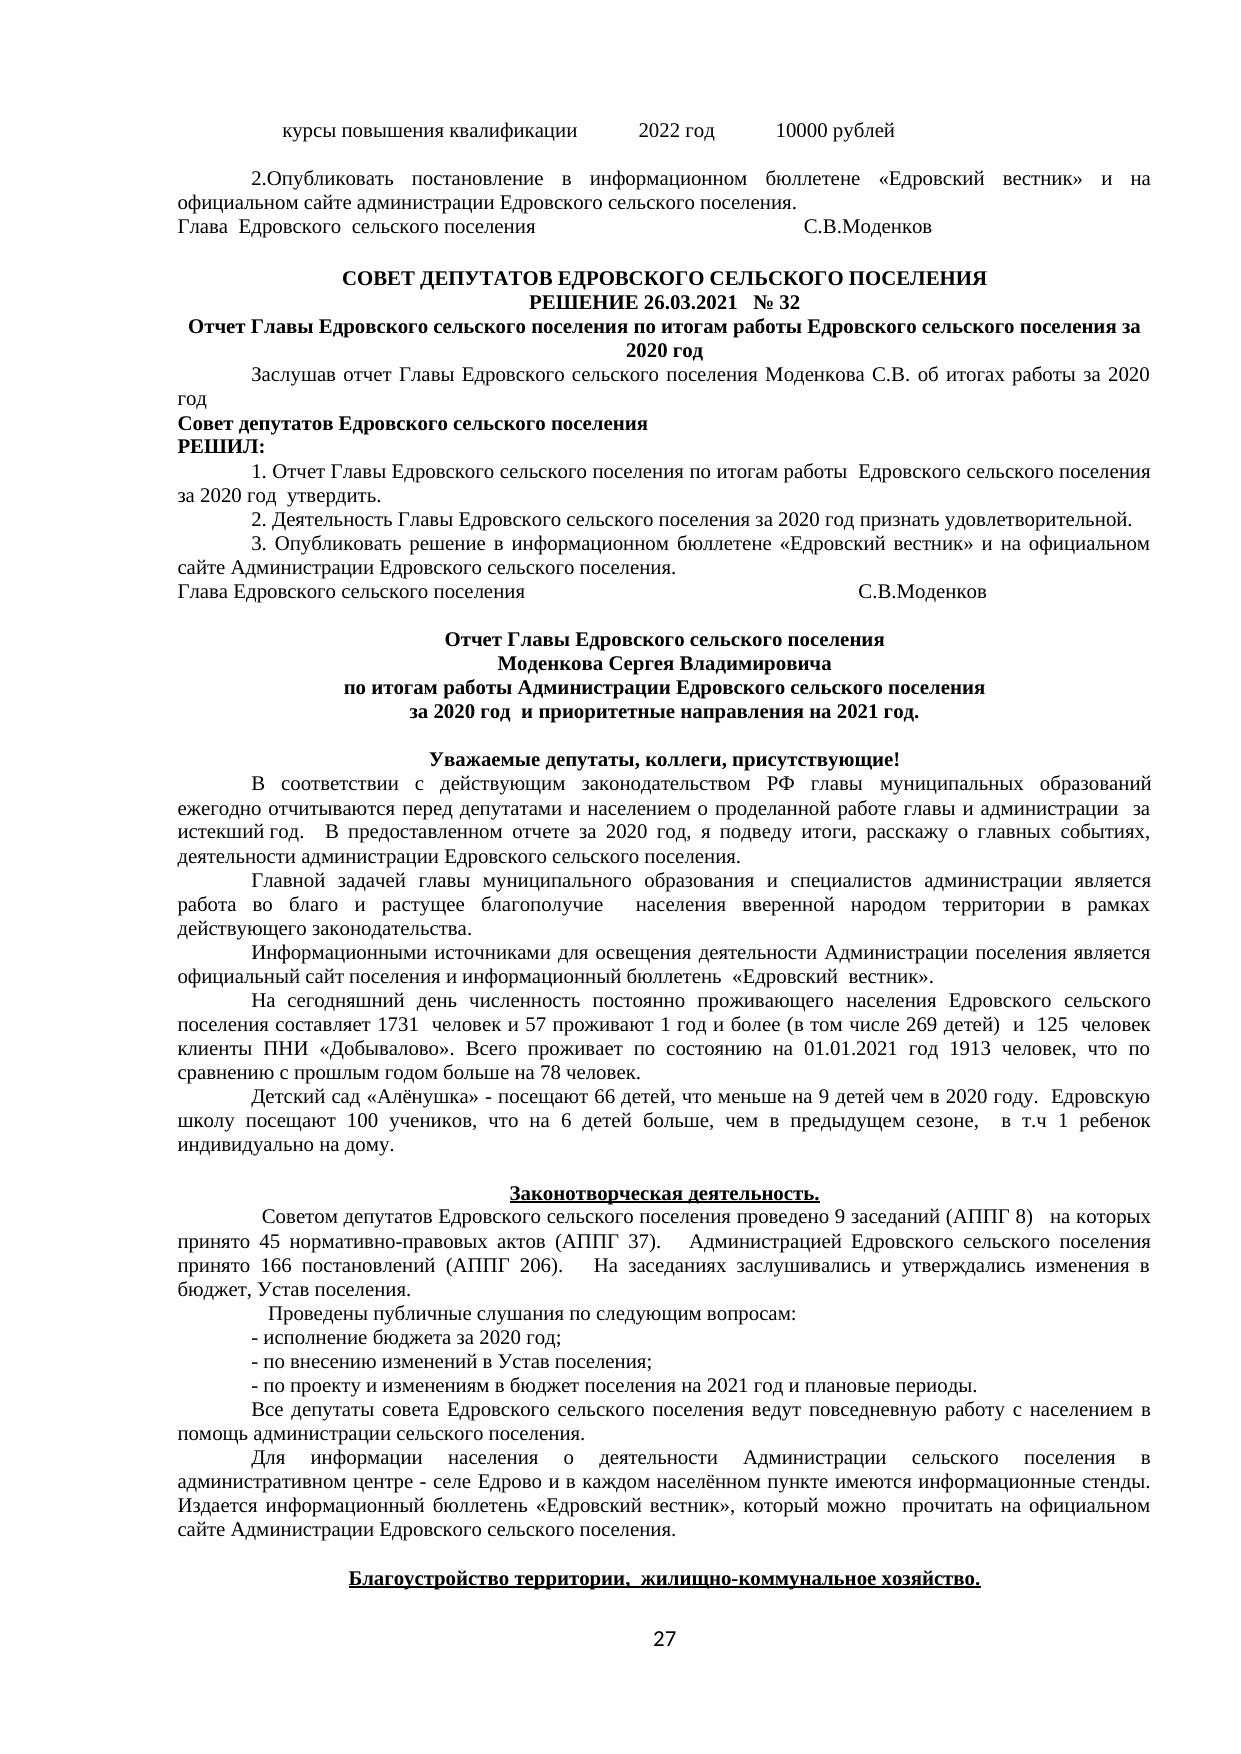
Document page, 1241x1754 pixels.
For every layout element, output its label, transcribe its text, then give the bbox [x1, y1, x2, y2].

text Отчет Главы Едровского сельского поселения [177, 627, 1152, 651]
text Уважаемые депутаты, коллеги, присутствующие! [177, 747, 1152, 771]
text за 2020 год и приоритетные направления на 2021 год. [177, 699, 1152, 723]
text Все депутаты совета Едровского сельского поселения ведут повседневную работу с населением в помощь администрации сельского поселения. [177, 1397, 1152, 1445]
text Детский сад «Алёнушка» - посещают 66 детей, что меньше на 9 детей чем в 2020 году. Едровскую школу посещают 100 учеников, что на 6 детей больше, чем в предыдущем сезоне, в т.ч 1 ребенок индивидуально на дому. [177, 1084, 1152, 1156]
text Глава Едровского сельского поселения С.В.Моденков [177, 579, 1152, 603]
text РЕШИЛ: [177, 434, 1152, 458]
text Совет депутатов Едровского сельского поселения [177, 410, 1152, 434]
text 2. Деятельность Главы Едровского сельского поселения за 2020 год признать удовлетворительной. [177, 507, 1152, 531]
text РЕШЕНИЕ 26.03.2021 № 32 [177, 290, 1152, 314]
text 2.Опубликовать постановление в информационном бюллетене «Едровский вестник» и на официальном сайте администрации Едровского сельского поселения. [177, 166, 1152, 214]
text по итогам работы Администрации Едровского сельского поселения [177, 675, 1152, 699]
text Глава Едровского сельского поселения С.В.Моденков [177, 214, 1152, 238]
text Главной задачей главы муниципального образования и специалистов администрации является работа во благо и растущее благополучие населения вверенной народом территории в рамках действующего законодательства. [177, 868, 1152, 940]
text 3. Опубликовать решение в информационном бюллетене «Едровский вестник» и на официальном сайте Администрации Едровского сельского поселения. [177, 531, 1152, 579]
text Советом депутатов Едровского сельского поселения проведено 9 заседаний (АППГ 8) на которых принято 45 нормативно-правовых актов (АППГ 37). Администрацией Едровского сельского поселения принято 166 постановлений (АППГ 206). На заседаниях заслушивались и утверждались изменения в бюджет, Устав поселения. [177, 1204, 1152, 1301]
text СОВЕТ ДЕПУТАТОВ ЕДРОВСКОГО СЕЛЬСКОГО ПОСЕЛЕНИЯ [177, 266, 1152, 290]
table_cell 2022 год [627, 118, 764, 142]
text - исполнение бюджета за 2020 год; [177, 1325, 1152, 1349]
text Отчет Главы Едровского сельского поселения по итогам работы Едровского сельского поселения за 2020 год [177, 314, 1152, 362]
table_cell 10000 рублей [764, 118, 963, 142]
text Моденкова Сергея Владимировича [177, 651, 1152, 675]
text Благоустройство территории, жилищно-коммунальное хозяйство. [177, 1565, 1152, 1589]
text Информационными источниками для освещения деятельности Администрации поселения является официальный сайт поселения и информационный бюллетень «Едровский вестник». [177, 940, 1152, 988]
text - по проекту и изменениям в бюджет поселения на 2021 год и плановые периоды. [177, 1373, 1152, 1397]
text Заслушав отчет Главы Едровского сельского поселения Моденкова С.В. об итогах работы за 2020 год [177, 362, 1152, 410]
text 1. Отчет Главы Едровского сельского поселения по итогам работы Едровского сельского поселения за 2020 год утвердить. [177, 458, 1152, 507]
text В соответствии c действующим законодательством РФ главы муниципальных образований ежегодно отчитываются перед депутатами и населением о проделанной работе главы и администрации за истекший год. В предоставленном отчете за 2020 год, я подведу итоги, расскажу о главных событиях, деятельности администрации Едровского сельского поселения. [177, 771, 1152, 868]
text На сегодняшний день численность постоянно проживающего населения Едровского сельского поселения составляет 1731 человек и 57 проживают 1 год и более (в том числе 269 детей) и 125 человек клиенты ПНИ «Добывалово». Всего проживает по состоянию на 01.01.2021 год 1913 человек, что по сравнению с прошлым годом больше на 78 человек. [177, 988, 1152, 1084]
text Для информации населения о деятельности Администрации сельского поселения в административном центре - селе Едрово и в каждом населённом пункте имеются информационные стенды. Издается информационный бюллетень «Едровский вестник», который можно прочитать на официальном сайте Администрации Едровского сельского поселения. [177, 1445, 1152, 1541]
text Законотворческая деятельность. [177, 1180, 1152, 1204]
text - по внесению изменений в Устав поселения; [177, 1349, 1152, 1373]
text Проведены публичные слушания по следующим вопросам: [177, 1301, 1152, 1325]
